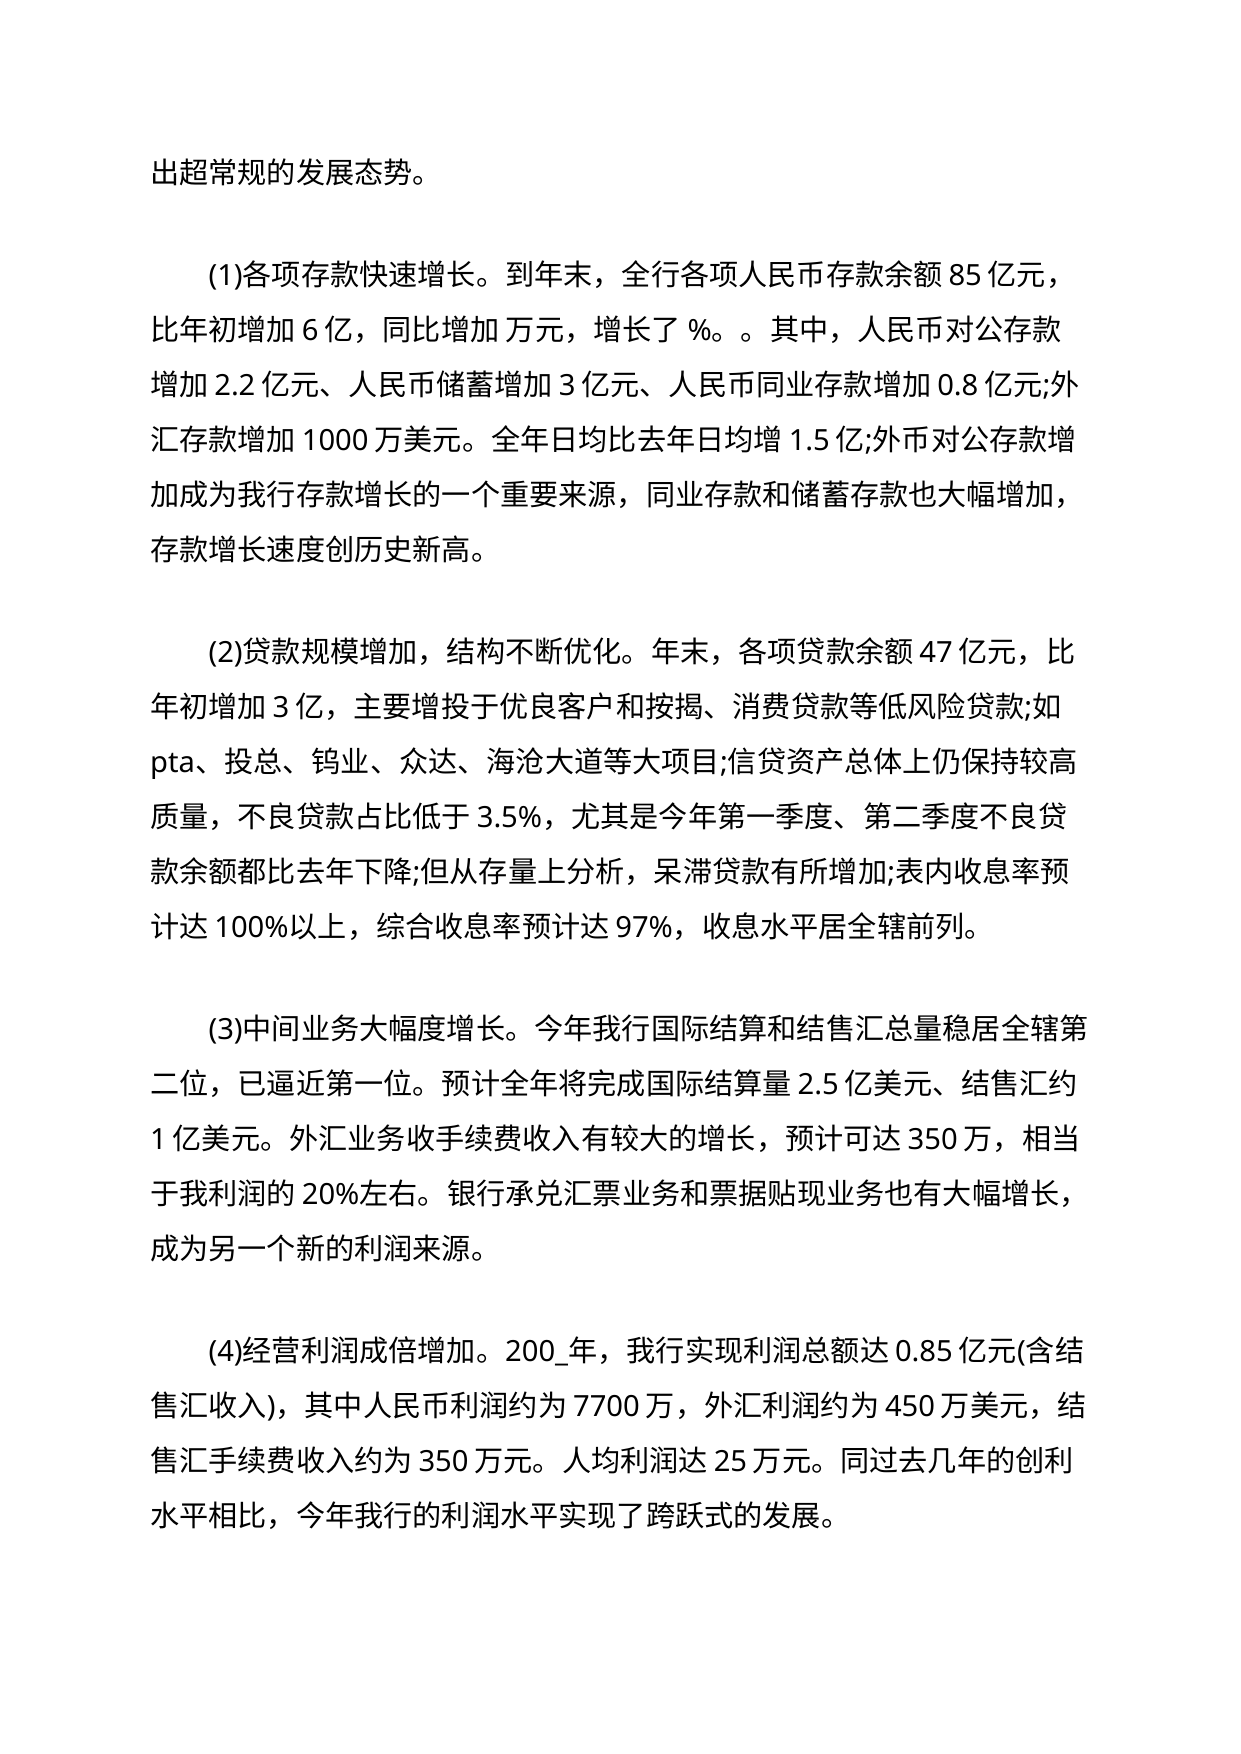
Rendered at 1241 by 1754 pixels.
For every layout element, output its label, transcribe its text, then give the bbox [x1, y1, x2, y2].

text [150, 150, 1090, 192]
text (2)贷款规模增加，结构不断优化。年末，各项贷款余额47亿元，比年初增加3亿，主要增投于优良客户和按揭、消费贷款等低风险贷款;如pta、投总、钨业、众达、海沧大道等大项目;信贷资产总体上仍保持较高质量，不良贷款占比低于3.5%，尤其是今年第一季度、第二季度不良贷款余额都比去年下降;但从存量上分析，呆滞贷款有所增加;表内收息率预计达100%以上，综合收息率预计达97%，收息水平居全辖前列。 [150, 628, 1090, 946]
text (1)各项存款快速增长。到年末，全行各项人民币存款余额85亿元，比年初增加6亿，同比增加 万元，增长了 %。。其中，人民币对公存款增加2.2亿元、人民币储蓄增加3亿元、人民币同业存款增加0.8亿元;外汇存款增加1000万美元。全年日均比去年日均增1.5亿;外币对公存款增加成为我行存款增长的一个重要来源，同业存款和储蓄存款也大幅增加，存款增长速度创历史新高。 [150, 252, 1090, 569]
text (4)经营利润成倍增加。200_年，我行实现利润总额达0.85亿元(含结售汇收入)，其中人民币利润约为7700万，外汇利润约为450万美元，结售汇手续费收入约为350万元。人均利润达25万元。同过去几年的创利水平相比，今年我行的利润水平实现了跨跃式的发展。 [150, 1327, 1090, 1534]
text (3)中间业务大幅度增长。今年我行国际结算和结售汇总量稳居全辖第二位，已逼近第一位。预计全年将完成国际结算量2.5亿美元、结售汇约1亿美元。外汇业务收手续费收入有较大的增长，预计可达350万，相当于我利润的20%左右。银行承兑汇票业务和票据贴现业务也有大幅增长，成为另一个新的利润来源。 [150, 1005, 1090, 1268]
